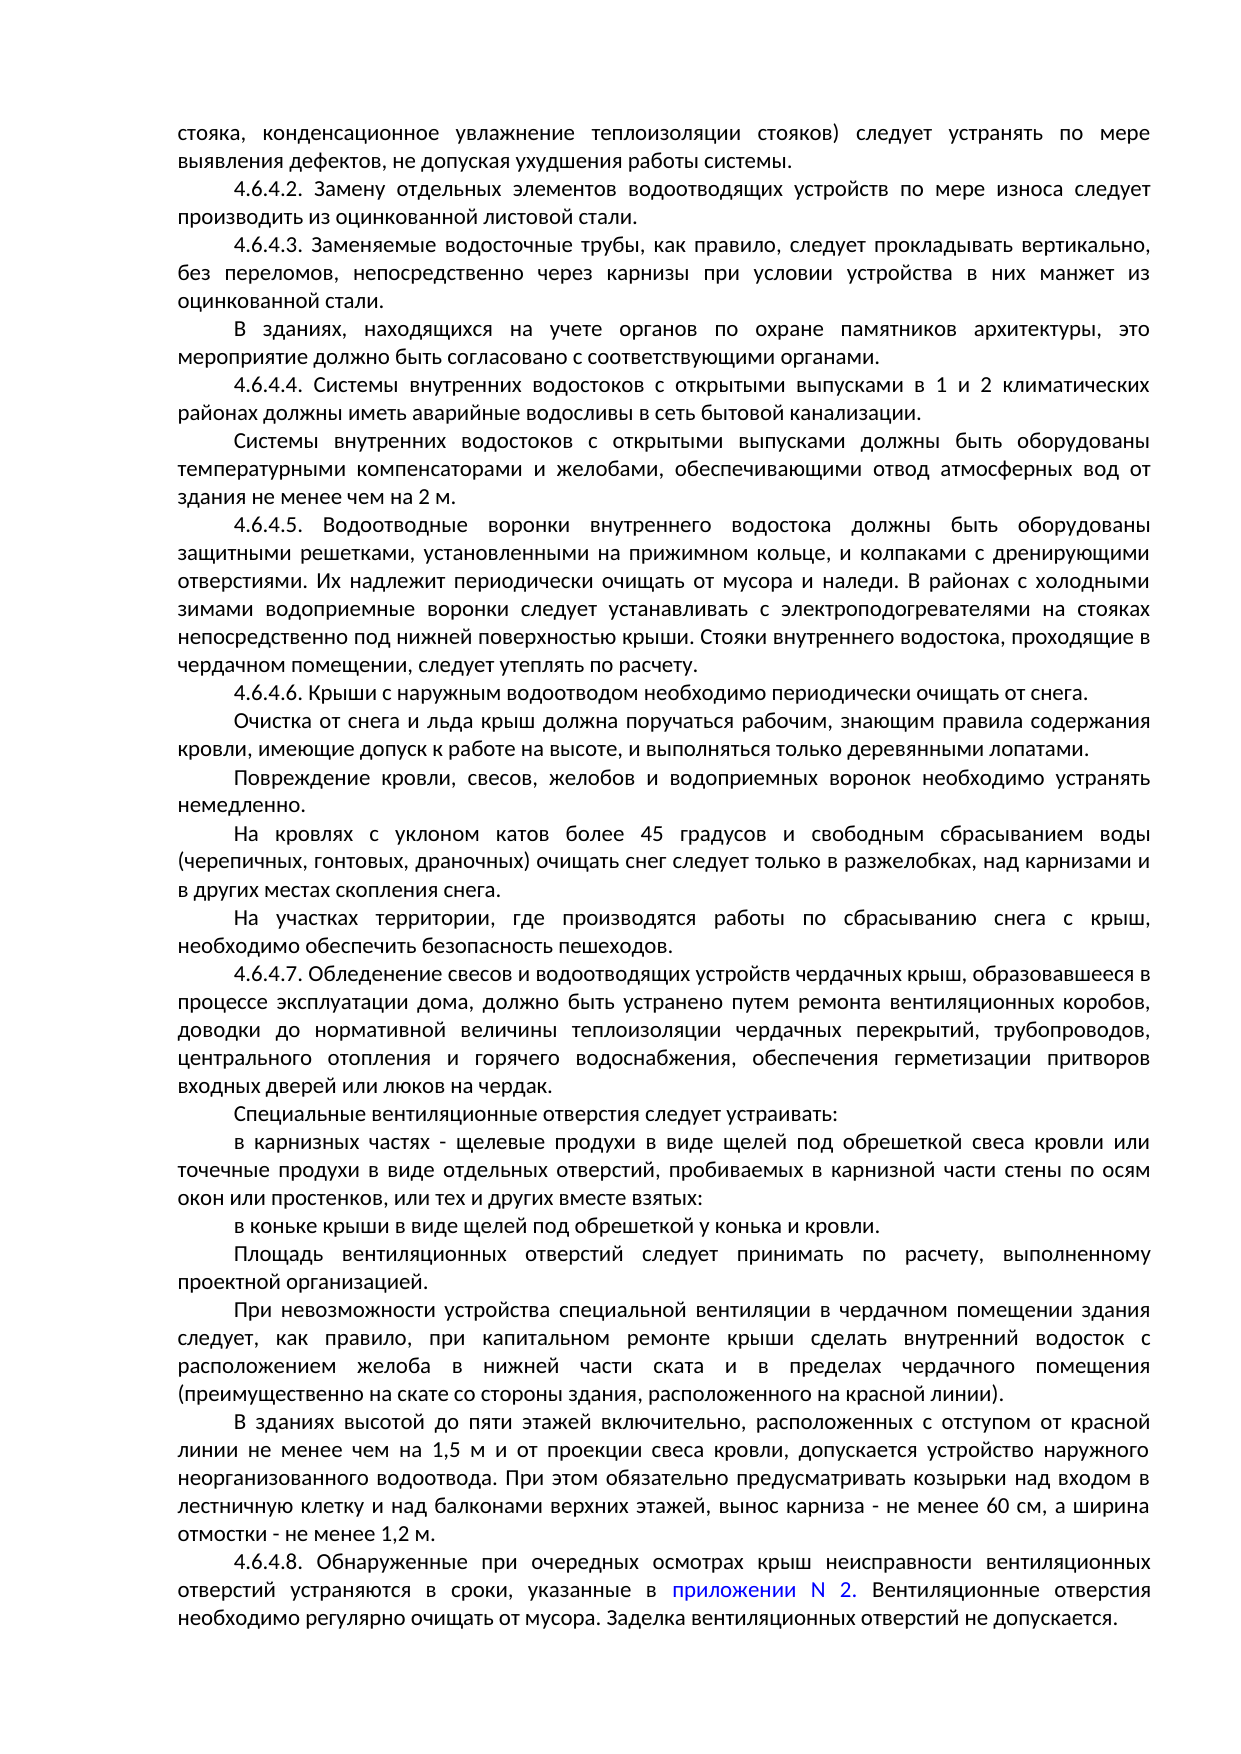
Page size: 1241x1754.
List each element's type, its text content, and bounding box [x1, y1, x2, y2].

text в коньке крыши в виде щелей под обрешеткой у конька и кровли. [177, 1211, 1152, 1239]
text При невозможности устройства специальной вентиляции в чердачном помещении здания следует, как правило, при капитальном ремонте крыши сделать внутренний водосток с расположением желоба в нижней части ската и в пределах чердачного помещения (преимущественно на скате со стороны здания, расположенного на красной линии). [177, 1295, 1152, 1407]
text Повреждение кровли, свесов, желобов и водоприемных воронок необходимо устранять немедленно. [177, 763, 1152, 819]
text На участках территории, где производятся работы по сбрасыванию снега с крыш, необходимо обеспечить безопасность пешеходов. [177, 903, 1152, 959]
text 4.6.4.2. Замену отдельных элементов водоотводящих устройств по мере износа следует производить из оцинкованной листовой стали. [177, 174, 1152, 230]
text Очистка от снега и льда крыш должна поручаться рабочим, знающим правила содержания кровли, имеющие допуск к работе на высоте, и выполняться только деревянными лопатами. [177, 707, 1152, 763]
text В зданиях высотой до пяти этажей включительно, расположенных с отступом от красной линии не менее чем на 1,5 м и от проекции свеса кровли, допускается устройство наружного неорганизованного водоотвода. При этом обязательно предусматривать козырьки над входом в лестничную клетку и над балконами верхних этажей, вынос карниза - не менее 60 см, а ширина отмостки - не менее 1,2 м. [177, 1407, 1152, 1547]
text Системы внутренних водостоков с открытыми выпусками должны быть оборудованы температурными компенсаторами и желобами, обеспечивающими отвод атмосферных вод от здания не менее чем на 2 м. [177, 426, 1152, 510]
text 4.6.4.6. Крыши с наружным водоотводом необходимо периодически очищать от снега. [177, 678, 1152, 707]
text Площадь вентиляционных отверстий следует принимать по расчету, выполненному проектной организацией. [177, 1239, 1152, 1295]
text 4.6.4.8. Обнаруженные при очередных осмотрах крыш неисправности вентиляционных отверстий устраняются в сроки, указанные в приложении N 2. Вентиляционные отверстия необходимо регулярно очищать от мусора. Заделка вентиляционных отверстий не допускается. [177, 1547, 1152, 1631]
text 4.6.4.5. Водоотводные воронки внутреннего водостока должны быть оборудованы защитными решетками, установленными на прижимном кольце, и колпаками с дренирующими отверстиями. Их надлежит периодически очищать от мусора и наледи. В районах с холодными зимами водоприемные воронки следует устанавливать с электроподогревателями на стояках непосредственно под нижней поверхностью крыши. Стояки внутреннего водостока, проходящие в чердачном помещении, следует утеплять по расчету. [177, 510, 1152, 678]
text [177, 118, 1152, 174]
text 4.6.4.4. Системы внутренних водостоков с открытыми выпусками в 1 и 2 климатических районах должны иметь аварийные водосливы в сеть бытовой канализации. [177, 370, 1152, 426]
text 4.6.4.3. Заменяемые водосточные трубы, как правило, следует прокладывать вертикально, без переломов, непосредственно через карнизы при условии устройства в них манжет из оцинкованной стали. [177, 230, 1152, 314]
text в карнизных частях - щелевые продухи в виде щелей под обрешеткой свеса кровли или точечные продухи в виде отдельных отверстий, пробиваемых в карнизной части стены по осям окон или простенков, или тех и других вместе взятых: [177, 1127, 1152, 1211]
text 4.6.4.7. Обледенение свесов и водоотводящих устройств чердачных крыш, образовавшееся в процессе эксплуатации дома, должно быть устранено путем ремонта вентиляционных коробов, доводки до нормативной величины теплоизоляции чердачных перекрытий, трубопроводов, центрального отопления и горячего водоснабжения, обеспечения герметизации притворов входных дверей или люков на чердак. [177, 959, 1152, 1099]
text На кровлях с уклоном катов более 45 градусов и свободным сбрасыванием воды (черепичных, гонтовых, драночных) очищать снег следует только в разжелобках, над карнизами и в других местах скопления снега. [177, 819, 1152, 903]
text Специальные вентиляционные отверстия следует устраивать: [177, 1099, 1152, 1127]
text В зданиях, находящихся на учете органов по охране памятников архитектуры, это мероприятие должно быть согласовано с соответствующими органами. [177, 314, 1152, 370]
